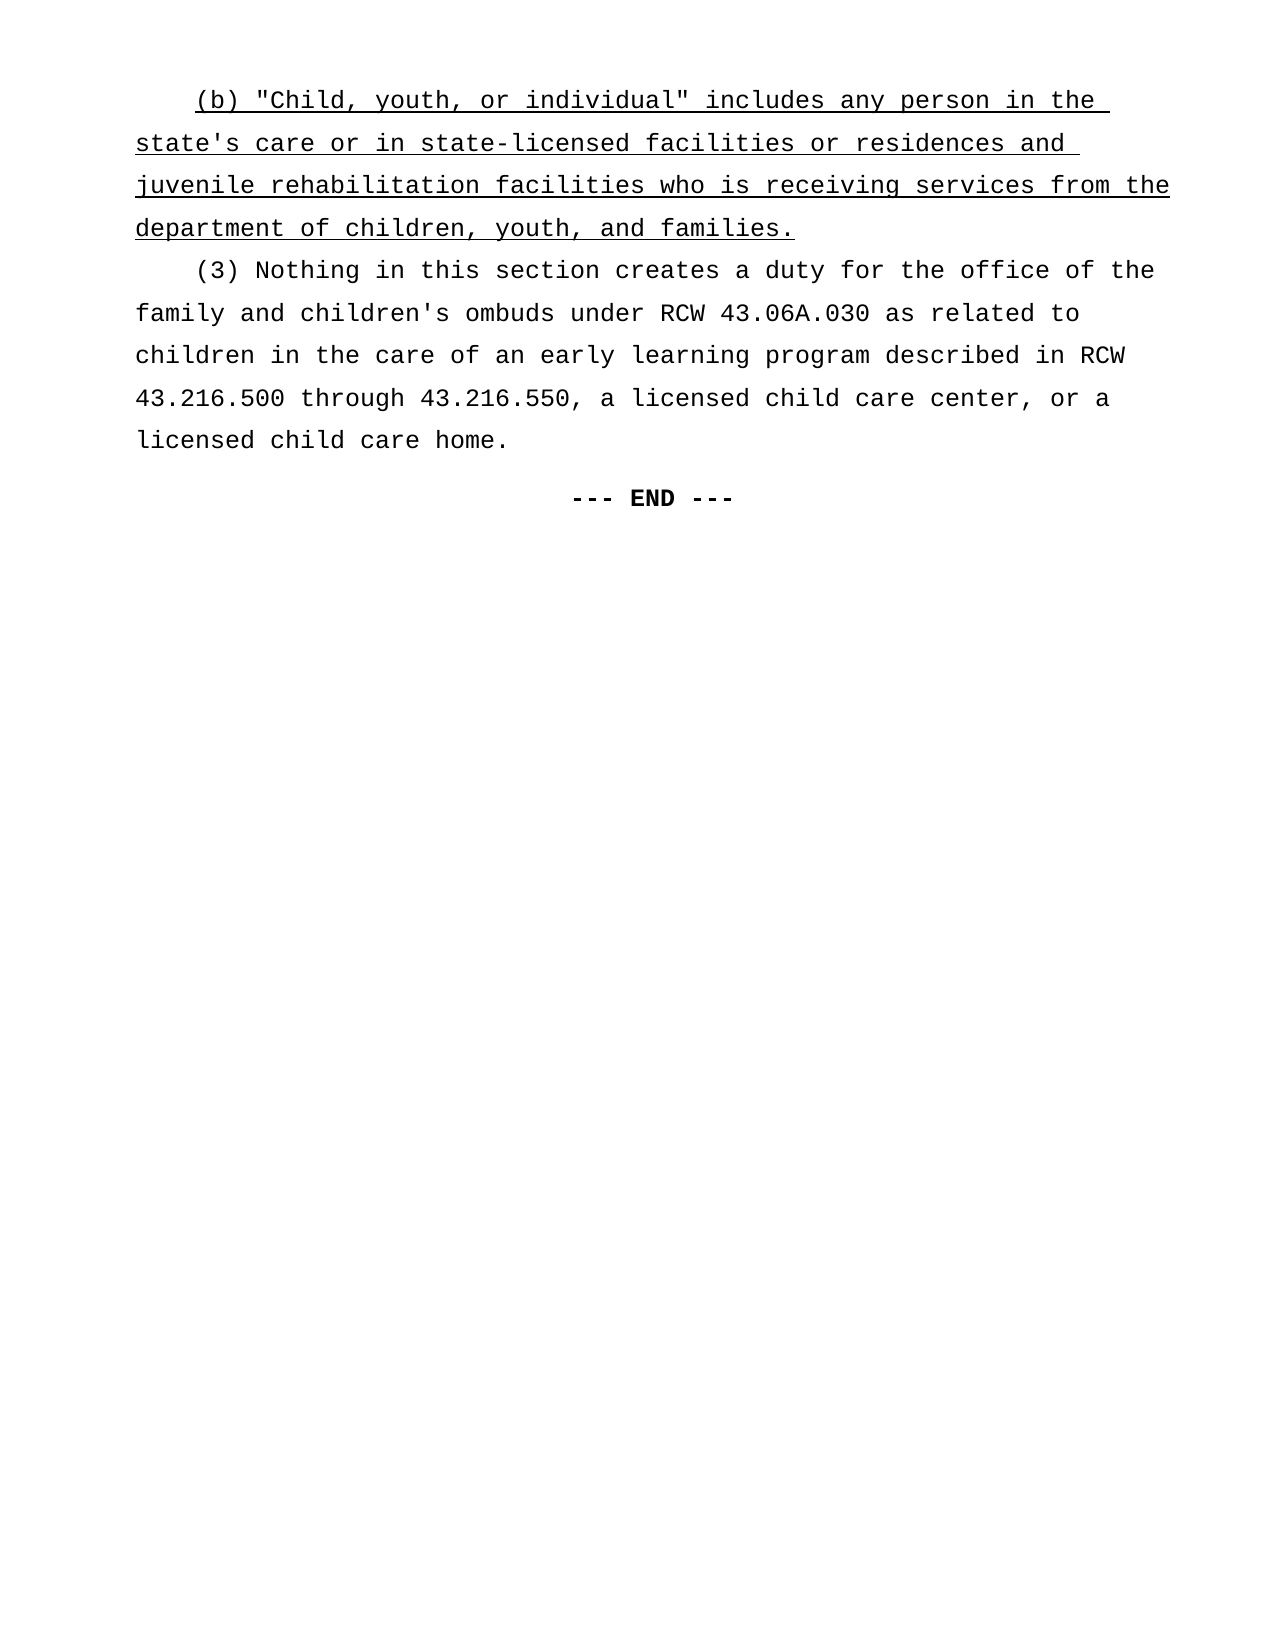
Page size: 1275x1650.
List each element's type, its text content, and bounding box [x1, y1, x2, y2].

text (3) Nothing in this section creates a duty for the office of the family and children's ombuds under RCW 43.06A.030 as related to children in the care of an early learning program described in RCW 43.216.500 through 43.216.550, a licensed child care center, or a licensed child care home. [135, 245, 1170, 457]
text (b) "Child, youth, or individual" includes any person in the state's care or in state-licensed facilities or residences and juvenile rehabilitation facilities who is receiving services from the department of children, youth, and families. [135, 75, 1170, 196]
text (b) "Child, youth, or individual" includes any person in the state's care or in state-licensed facilities or residences and juvenile rehabilitation facilities who is receiving services from the department of children, youth, and families. [135, 198, 1170, 245]
text --- END --- [135, 486, 1170, 514]
